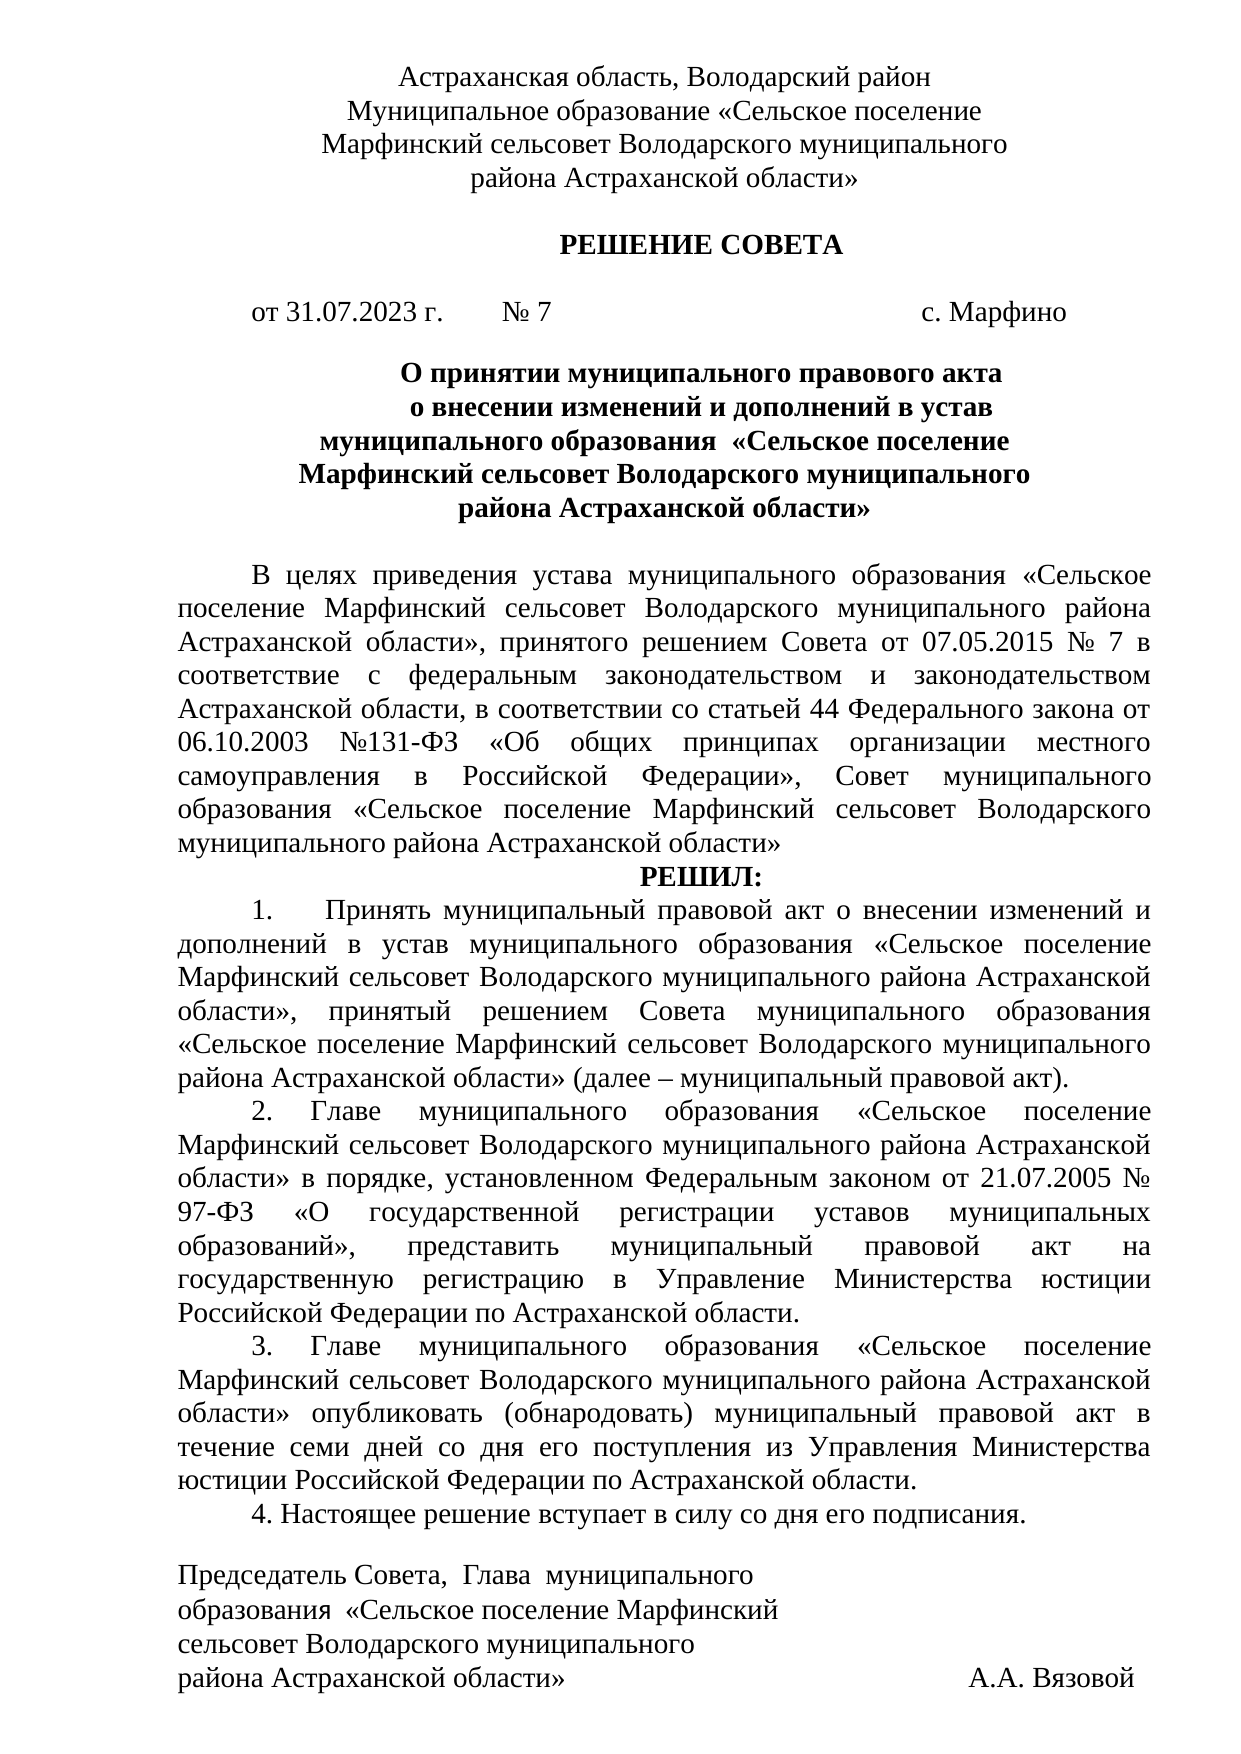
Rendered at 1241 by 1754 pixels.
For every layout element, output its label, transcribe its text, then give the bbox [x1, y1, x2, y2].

text образования «Сельское поселение Марфинский [177, 1591, 1152, 1627]
text 3. Главе муниципального образования «Сельское поселение Марфинский сельсовет Володарского муниципального района Астраханской области» опубликовать (обнародовать) муниципальный правовой акт в течение семи дней со дня его поступления из Управления Министерства юстиции Российской Федерации по Астраханской области. [177, 1328, 1152, 1496]
text 4. Настоящее решение вступает в силу со дня его подписания. [177, 1496, 1152, 1529]
text сельсовет Володарского муниципального [177, 1627, 1152, 1660]
text муниципального образования «Сельское поселение [177, 423, 1152, 456]
text О принятии муниципального правового акта [177, 356, 1152, 389]
text Марфинский сельсовет Володарского муниципального [177, 456, 1152, 490]
text РЕШЕНИЕ СОВЕТА [177, 227, 1152, 260]
text района Астраханской области» А.А. Вязовой [177, 1660, 1152, 1694]
text Астраханская область, Володарский район [177, 59, 1152, 93]
text от 31.07.2023 г. № 7 с. Марфино [177, 294, 1152, 327]
text о внесении изменений и дополнений в устав [177, 389, 1152, 423]
text Председатель Совета, Глава муниципального [177, 1557, 1152, 1591]
text района Астраханской области» [177, 490, 1152, 523]
text Муниципальное образование «Сельское поселение [177, 93, 1152, 126]
text РЕШИЛ: [177, 859, 1152, 892]
text В целях приведения устава муниципального образования «Сельское поселение Марфинский сельсовет Володарского муниципального района Астраханской области», принятого решением Совета от 07.05.2015 № 7 в соответствие с федеральным законодательством и законодательством Астраханской области, в соответствии со статьей 44 Федерального закона от 06.10.2003 №131-ФЗ «Об общих принципах организации местного самоуправления в Российской Федерации», Совет муниципального образования «Сельское поселение Марфинский сельсовет Володарского муниципального района Астраханской области» [177, 557, 1152, 859]
text 2. Главе муниципального образования «Сельское поселение Марфинский сельсовет Володарского муниципального района Астраханской области» в порядке, установленном Федеральным законом от 21.07.2005 № 97-ФЗ «О государственной регистрации уставов муниципальных образований», представить муниципальный правовой акт на государственную регистрацию в Управление Министерства юстиции Российской Федерации по Астраханской области. [177, 1093, 1152, 1328]
text Марфинский сельсовет Володарского муниципального [177, 126, 1152, 160]
list Принять муниципальный правовой акт о внесении изменений и дополнений в устав муниципального образования «Сельское поселение Марфинский сельсовет Володарского муниципального района Астраханской области», принятый решением Совета муниципального образования «Сельское поселение Марфинский сельсовет Володарского муниципального района Астраханской области» (далее – муниципальный правовой акт). [177, 892, 1152, 1093]
text района Астраханской области» [177, 160, 1152, 193]
